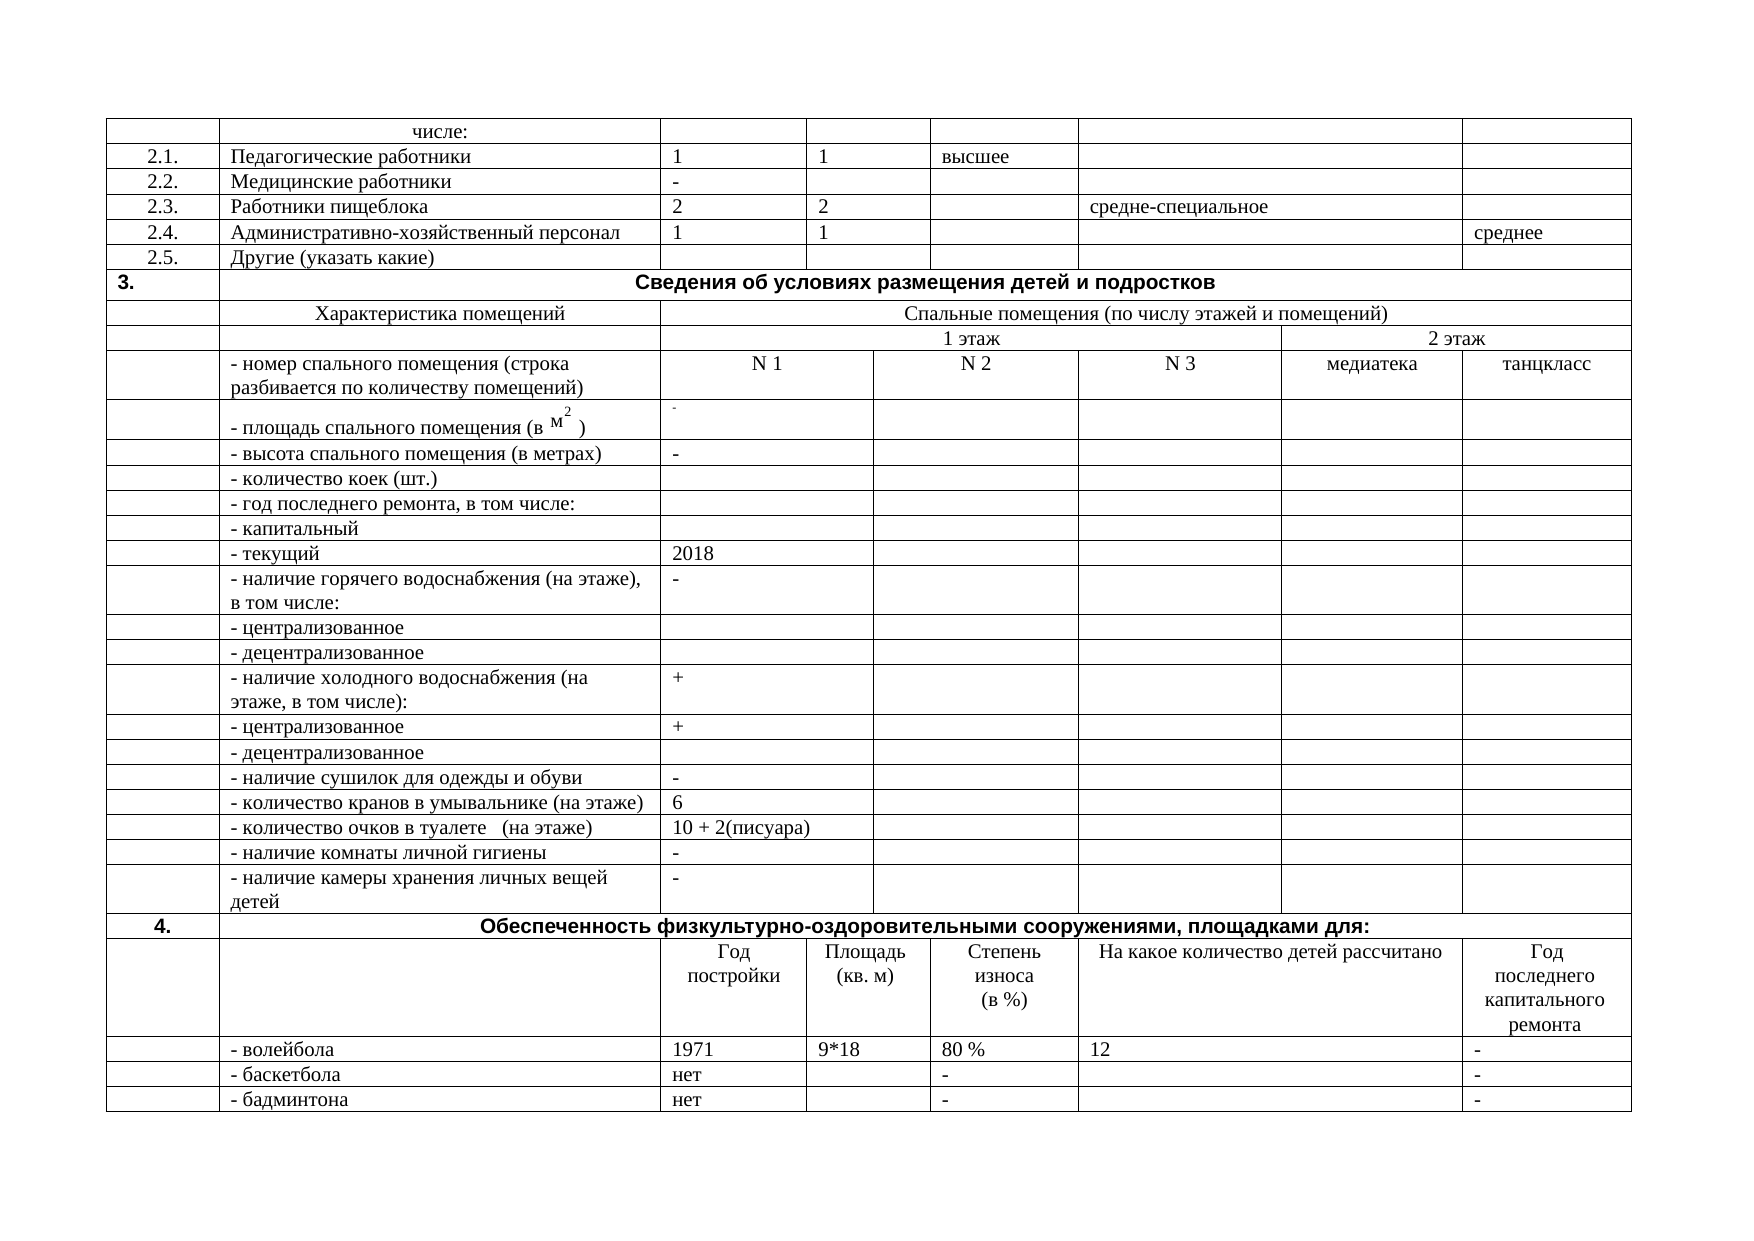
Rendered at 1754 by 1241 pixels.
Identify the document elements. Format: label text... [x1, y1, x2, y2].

table_cell [1079, 640, 1281, 664]
table_cell [1282, 516, 1462, 540]
table_cell [1282, 715, 1462, 738]
table_cell - [661, 169, 806, 193]
table_cell высшее [931, 144, 1078, 168]
table_cell [807, 1087, 930, 1111]
table_cell - баскетбола [220, 1062, 660, 1086]
table_cell - [931, 1062, 1078, 1086]
table_cell [874, 615, 1078, 639]
table_cell [1282, 566, 1462, 614]
table_cell средне-специальное [1079, 195, 1462, 218]
table_cell - [661, 840, 873, 864]
table_cell N 2 [874, 351, 1078, 399]
table_cell - [661, 400, 873, 439]
table_cell 2018 [661, 541, 873, 565]
table_cell [1282, 665, 1462, 713]
table_cell [1282, 541, 1462, 565]
table_cell [1079, 715, 1281, 738]
table_cell [874, 765, 1078, 789]
table_cell 1 этаж [661, 326, 1281, 350]
table_cell 10 + 2(писуара) [661, 815, 873, 839]
table_cell [107, 765, 219, 789]
table_cell 1971 [661, 1037, 806, 1061]
table_cell - текущий [220, 541, 660, 565]
table_cell [874, 740, 1078, 764]
table_cell [1463, 865, 1631, 913]
table_cell - [1463, 1037, 1631, 1061]
table_cell [107, 440, 219, 464]
table_cell 2.2. [107, 169, 219, 193]
table_cell [874, 400, 1078, 439]
table_cell [1079, 765, 1281, 789]
table_cell - [661, 865, 873, 913]
table_cell [107, 1062, 219, 1086]
table_cell [107, 351, 219, 399]
table_cell Сведения об условиях размещения детей и подростков [220, 270, 1631, 300]
table_cell [1079, 1062, 1462, 1086]
table_cell Работники пищеблока [220, 195, 660, 218]
table_cell [1079, 220, 1462, 244]
table_cell [1079, 491, 1281, 515]
table_cell 4. [107, 914, 219, 938]
table_cell [107, 615, 219, 639]
table_cell [661, 740, 873, 764]
table_cell [874, 466, 1078, 489]
table_cell [807, 169, 930, 193]
table_cell [1463, 466, 1631, 489]
table_cell [1079, 790, 1281, 814]
table_cell Характеристика помещений [220, 301, 660, 325]
table_cell [1079, 665, 1281, 713]
table_cell 4 [807, 119, 930, 143]
table_cell [874, 640, 1078, 664]
table_cell 12 [1079, 1037, 1462, 1061]
table_cell [107, 301, 219, 325]
table_cell [874, 516, 1078, 540]
table_cell [874, 840, 1078, 864]
table_cell - бадминтона [220, 1087, 660, 1111]
table_cell танцкласс [1463, 351, 1631, 399]
table_cell [107, 790, 219, 814]
table_cell [1079, 169, 1462, 193]
table_cell [1282, 790, 1462, 814]
table_cell 2.5. [107, 245, 219, 269]
table_cell [1079, 541, 1281, 565]
table_cell [1463, 615, 1631, 639]
table_cell [107, 865, 219, 913]
table_cell [1463, 491, 1631, 515]
table_cell [1079, 615, 1281, 639]
table_cell [1463, 541, 1631, 565]
table_cell [1079, 865, 1281, 913]
table_cell [1463, 740, 1631, 764]
table_cell [1079, 815, 1281, 839]
table_cell [1282, 865, 1462, 913]
table_cell 6 [661, 790, 873, 814]
table_cell [1463, 665, 1631, 713]
table_cell [1463, 144, 1631, 168]
table_cell [107, 1087, 219, 1111]
table_cell [807, 245, 930, 269]
table_cell - высота спального помещения (в метрах) [220, 440, 660, 464]
table_cell [107, 840, 219, 864]
table_cell 1 [661, 220, 806, 244]
table_cell [1079, 516, 1281, 540]
table_cell [931, 220, 1078, 244]
table_cell [1463, 640, 1631, 664]
table_cell Спальные помещения (по числу этажей и помещений) [661, 301, 1631, 325]
table_cell [1463, 440, 1631, 464]
table_cell - [931, 1087, 1078, 1111]
table_cell 2.4. [107, 220, 219, 244]
table_cell [874, 491, 1078, 515]
table_cell [1079, 740, 1281, 764]
table_cell [1282, 740, 1462, 764]
table_cell [874, 865, 1078, 913]
table_cell N 3 [1079, 351, 1281, 399]
table_cell 80 % [931, 1037, 1078, 1061]
table_cell [661, 245, 806, 269]
table_cell [1079, 144, 1462, 168]
table_cell [807, 1062, 930, 1086]
table_cell [1282, 765, 1462, 789]
table_cell медиатека [1282, 351, 1462, 399]
table_cell [107, 1037, 219, 1061]
table_cell [1463, 195, 1631, 218]
table_cell + [661, 665, 873, 713]
table_cell [1282, 615, 1462, 639]
table_cell - год последнего ремонта, в том числе: [220, 491, 660, 515]
table_cell - номер спального помещения (строка разбивается по количеству помещений) [220, 351, 660, 399]
table_cell - централизованное [220, 715, 660, 738]
table_cell 2 [1079, 119, 1462, 143]
table_cell [107, 566, 219, 614]
table_cell [874, 715, 1078, 738]
table_cell - наличие комнаты личной гигиены [220, 840, 660, 864]
table_cell 1 [807, 144, 930, 168]
table_cell [1282, 440, 1462, 464]
table_cell - [1463, 1062, 1631, 1086]
table_cell [1079, 245, 1462, 269]
table_cell среднее [1463, 220, 1631, 244]
table_cell - [661, 566, 873, 614]
table_cell [107, 939, 219, 1036]
table_cell [661, 640, 873, 664]
table_cell [220, 939, 660, 1036]
table_cell 1 [661, 144, 806, 168]
table_cell [1463, 245, 1631, 269]
table_cell - площадь спального помещения (в ) [220, 400, 660, 439]
table_cell 2 [807, 195, 930, 218]
table_cell [1282, 815, 1462, 839]
table_cell Степень износа (в %) [931, 939, 1078, 1036]
table_cell [1282, 640, 1462, 664]
table_cell 2.3. [107, 195, 219, 218]
table_cell - наличие холодного водоснабжения (на этаже, в том числе): [220, 665, 660, 713]
table_cell [107, 119, 219, 143]
table_cell [931, 169, 1078, 193]
table_cell - волейбола [220, 1037, 660, 1061]
table_cell [1079, 840, 1281, 864]
table_cell [107, 640, 219, 664]
table_cell [1463, 566, 1631, 614]
table_cell [931, 245, 1078, 269]
table_cell 4 [661, 119, 806, 143]
table_cell 1 [1463, 119, 1631, 143]
table_cell 9*18 [807, 1037, 930, 1061]
table_cell [1079, 466, 1281, 489]
table_cell [1079, 1087, 1462, 1111]
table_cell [220, 119, 660, 143]
table_cell [1282, 466, 1462, 489]
table_cell [107, 715, 219, 738]
table_cell - [661, 765, 873, 789]
table_cell [1463, 516, 1631, 540]
table_cell - количество коек (шт.) [220, 466, 660, 489]
table_cell [1463, 815, 1631, 839]
table_cell 2 [661, 195, 806, 218]
table_cell [874, 440, 1078, 464]
table_cell [107, 815, 219, 839]
table_cell - децентрализованное [220, 640, 660, 664]
table_cell [1079, 400, 1281, 439]
table_cell [874, 566, 1078, 614]
table_cell нет [661, 1062, 806, 1086]
table_cell [107, 665, 219, 713]
table_cell + [661, 715, 873, 738]
table_cell 1 [807, 220, 930, 244]
table_cell Медицинские работники [220, 169, 660, 193]
table_cell - наличие сушилок для одежды и обуви [220, 765, 660, 789]
table_cell Год постройки [661, 939, 806, 1036]
table_cell 3. [107, 270, 219, 300]
table_cell Год последнего капитального ремонта [1463, 939, 1631, 1036]
table_cell [1282, 491, 1462, 515]
table_cell - количество очков в туалете (на этаже) [220, 815, 660, 839]
table_cell [220, 326, 660, 350]
table_cell N 1 [661, 351, 873, 399]
table_cell [107, 466, 219, 489]
table_cell [661, 615, 873, 639]
table_cell - капитальный [220, 516, 660, 540]
table_cell [1079, 440, 1281, 464]
table_cell [661, 466, 873, 489]
table_cell [107, 541, 219, 565]
table_cell [107, 326, 219, 350]
table_cell - количество кранов в умывальнике (на этаже) [220, 790, 660, 814]
table_cell [1463, 715, 1631, 738]
table_cell - наличие горячего водоснабжения (на этаже), в том числе: [220, 566, 660, 614]
table_cell [1463, 765, 1631, 789]
table_cell [874, 665, 1078, 713]
table_cell [661, 516, 873, 540]
table_cell 2.1. [107, 144, 219, 168]
table_cell [874, 790, 1078, 814]
table_cell нет [661, 1087, 806, 1111]
table_cell - [661, 440, 873, 464]
table_cell [874, 541, 1078, 565]
table_cell [931, 195, 1078, 218]
table_cell 2 этаж [1282, 326, 1631, 350]
table_cell [107, 740, 219, 764]
table_cell Административно-хозяйственный персонал [220, 220, 660, 244]
table_cell - централизованное [220, 615, 660, 639]
table_cell [107, 491, 219, 515]
table_cell Площадь (кв. м) [807, 939, 930, 1036]
table_cell - децентрализованное [220, 740, 660, 764]
table_cell [1463, 169, 1631, 193]
table_cell Высшее - 4 [931, 119, 1078, 143]
table_cell [1463, 840, 1631, 864]
table_cell [874, 815, 1078, 839]
table_cell [107, 516, 219, 540]
table_cell Обеспеченность физкультурно-оздоровительными сооружениями, площадками для: [220, 914, 1631, 938]
table_cell [1463, 400, 1631, 439]
table_cell [1282, 400, 1462, 439]
table_cell На какое количество детей рассчитано [1079, 939, 1462, 1036]
table_cell Педагогические работники [220, 144, 660, 168]
table_cell [661, 491, 873, 515]
table_cell [107, 400, 219, 439]
table_cell [1079, 566, 1281, 614]
table_cell [1282, 840, 1462, 864]
table_cell [1463, 790, 1631, 814]
table_cell Другие (указать какие) [220, 245, 660, 269]
table_cell - [1463, 1087, 1631, 1111]
table_cell - наличие камеры хранения личных вещей детей [220, 865, 660, 913]
